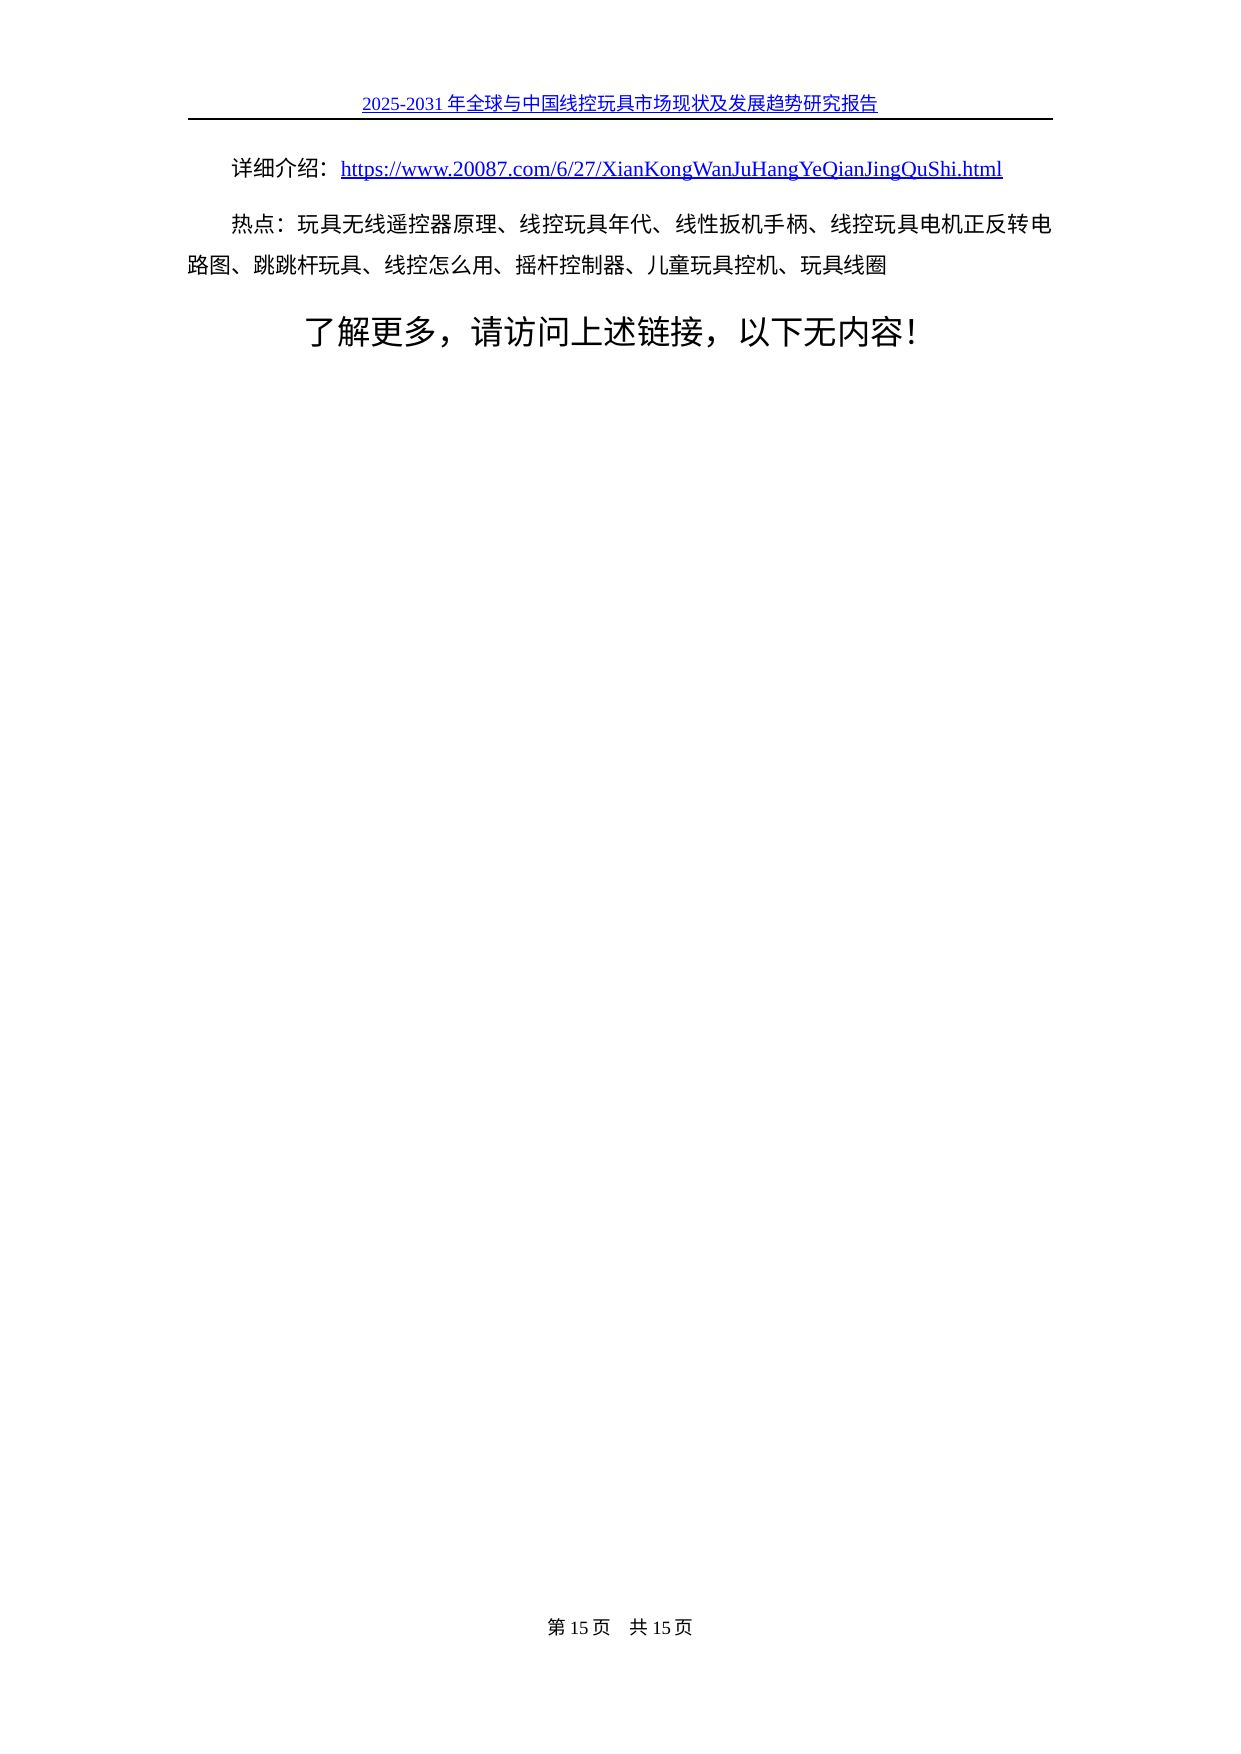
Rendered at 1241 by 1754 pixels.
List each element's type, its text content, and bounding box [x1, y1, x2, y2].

text 热点：玩具无线遥控器原理、线控玩具年代、线性扳机手柄、线控玩具电机正反转电路图、跳跳杆玩具、线控怎么用、摇杆控制器、儿童玩具控机、玩具线圈 [187, 207, 1053, 280]
text 详细介绍：https://www.20087.com/6/27/XianKongWanJuHangYeQianJingQuShi.html [187, 150, 1053, 183]
title 了解更多，请访问上述链接，以下无内容！ [187, 298, 1053, 363]
